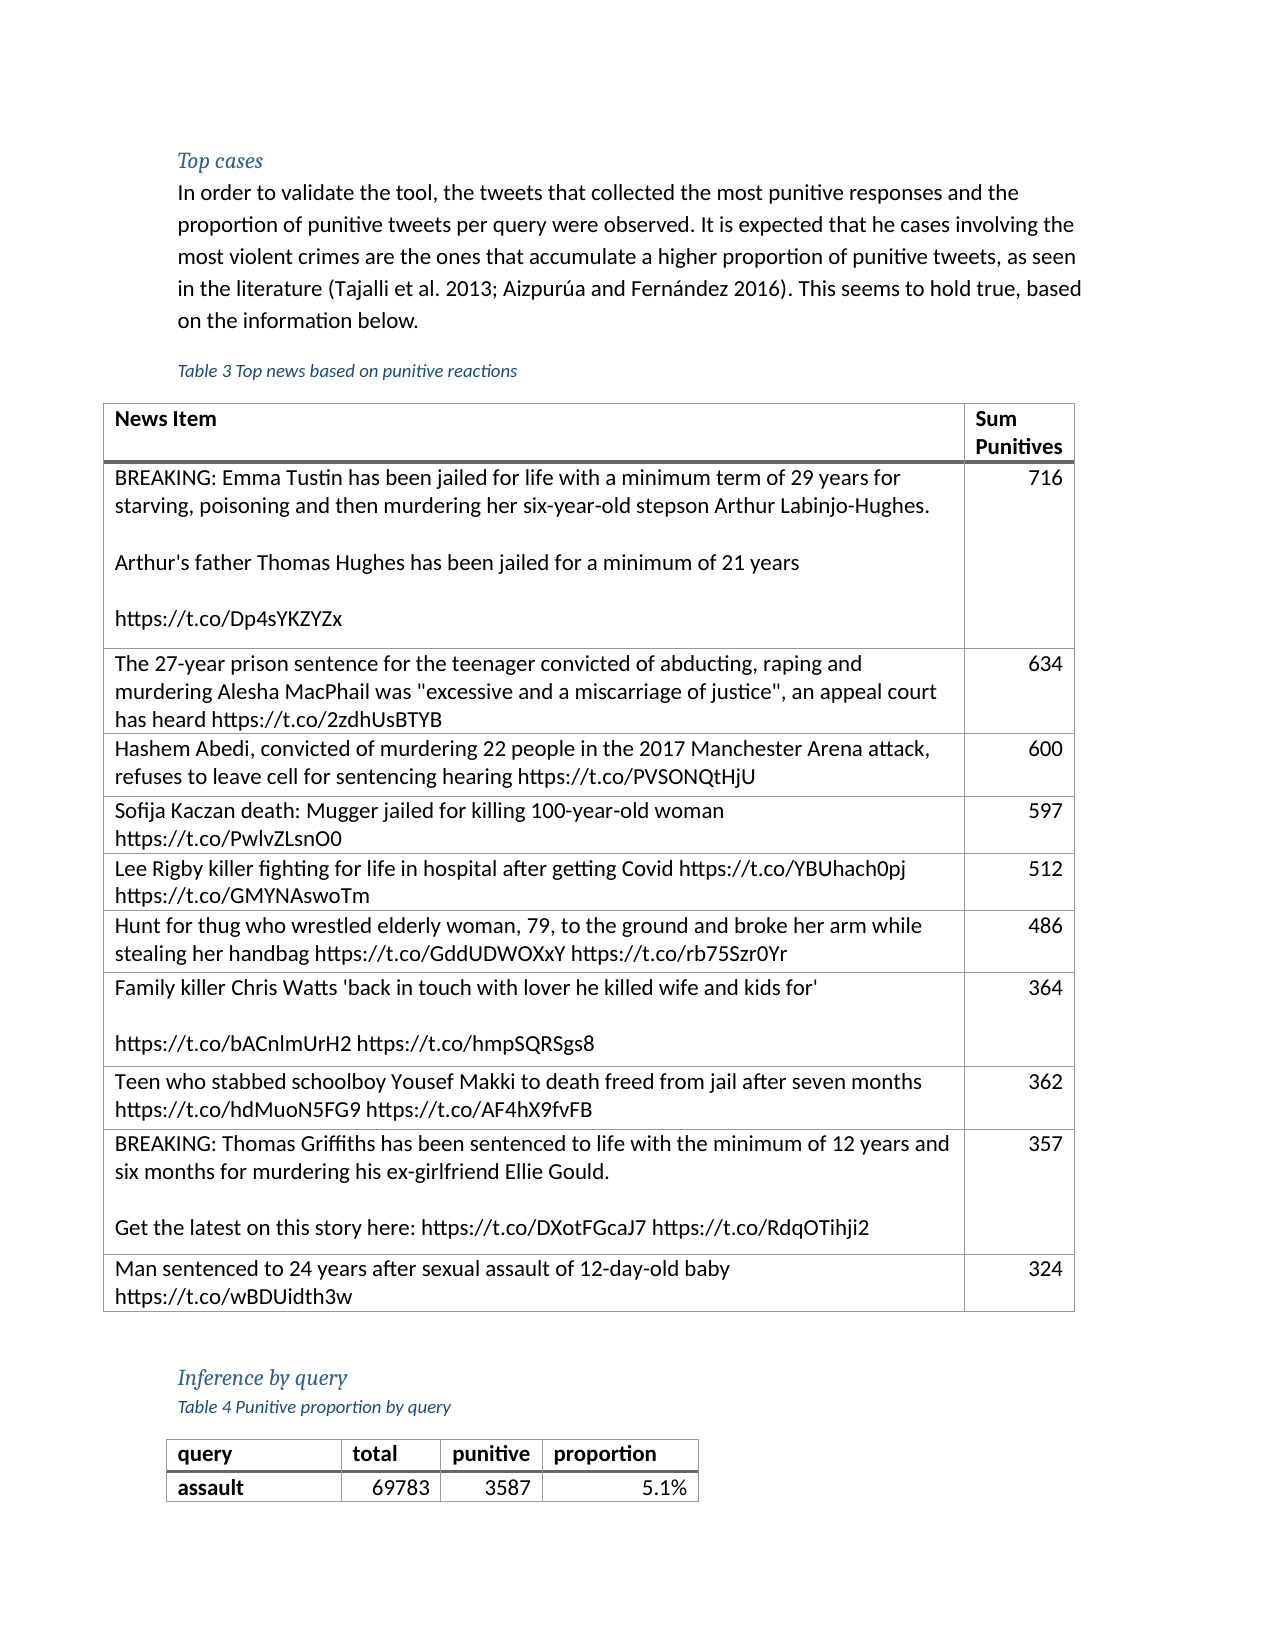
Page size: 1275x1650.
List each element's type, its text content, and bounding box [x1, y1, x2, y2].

table_cell Sofija Kaczan death: Mugger jailed for killing 100-year-old woman https://t.co/PwlvZLsnO0 [104, 797, 964, 853]
table_cell 486 [965, 911, 1074, 972]
table_cell assault [167, 1473, 341, 1501]
table_header total [342, 1440, 440, 1470]
table_cell Hunt for thug who wrestled elderly woman, 79, to the ground and broke her arm while stealing her handbag https://t.co/GddUDWOXxY https://t.co/rb75Szr0Yr [104, 911, 964, 972]
table_cell 634 [965, 649, 1074, 733]
text Table 4 Punitive proportion by query [177, 1395, 1098, 1418]
table_cell Lee Rigby killer fighting for life in hospital after getting Covid https://t.co/YBUhach0pj https://t.co/GMYNAswoTm [104, 854, 964, 910]
table_cell 512 [965, 854, 1074, 910]
table_header query [167, 1440, 341, 1470]
table_header News Item [104, 404, 964, 460]
subtitle Inference by query [177, 1364, 1098, 1391]
table_cell 600 [965, 734, 1074, 796]
table_cell 364 [965, 973, 1074, 1066]
table_cell BREAKING: Thomas Griffiths has been sentenced to life with the minimum of 12 years and six months for murdering his ex-girlfriend Ellie Gould. Get the latest on this story here: https://t.co/DXotFGcaJ7 https://t.co/RdqOTihji2 [104, 1130, 964, 1253]
table_header Sum Punitives [965, 404, 1074, 460]
table_cell 69783 [342, 1473, 440, 1501]
text In order to validate the tool, the tweets that collected the most punitive responses and the proportion of punitive tweets per query were observed. It is expected that he cases involving the most violent crimes are the ones that accumulate a higher proportion of punitive tweets, as seen in the literature (Tajalli et al. 2013; Aizpurúa and Fernández 2016). This seems to hold true, based on the information below. [177, 178, 1098, 334]
table_cell BREAKING: Emma Tustin has been jailed for life with a minimum term of 29 years for starving, poisoning and then murdering her six-year-old stepson Arthur Labinjo-Hughes. Arthur's father Thomas Hughes has been jailed for a minimum of 21 years https://t.co/Dp4sYKZYZx [104, 464, 964, 648]
table_cell 3587 [441, 1473, 542, 1501]
table_cell 357 [965, 1130, 1074, 1253]
table_header punitive [441, 1440, 542, 1470]
table_cell Teen who stabbed schoolboy Yousef Makki to death freed from jail after seven months https://t.co/hdMuoN5FG9 https://t.co/AF4hX9fvFB [104, 1067, 964, 1128]
subtitle Top cases [177, 148, 1098, 174]
table_cell 5.1% [543, 1473, 698, 1501]
table_cell 324 [965, 1255, 1074, 1311]
table_cell 597 [965, 797, 1074, 853]
table_cell Family killer Chris Watts 'back in touch with lover he killed wife and kids for' https://t.co/bACnlmUrH2 https://t.co/hmpSQRSgs8 [104, 973, 964, 1066]
text Table 3 Top news based on punitive reactions [177, 359, 1098, 382]
table_cell 716 [965, 464, 1074, 648]
table_cell Man sentenced to 24 years after sexual assault of 12-day-old baby https://t.co/wBDUidth3w [104, 1255, 964, 1311]
table_cell Hashem Abedi, convicted of murdering 22 people in the 2017 Manchester Arena attack, refuses to leave cell for sentencing hearing https://t.co/PVSONQtHjU [104, 734, 964, 796]
table_cell 362 [965, 1067, 1074, 1128]
table_header proportion [543, 1440, 698, 1470]
table_cell The 27-year prison sentence for the teenager convicted of abducting, raping and murdering Alesha MacPhail was "excessive and a miscarriage of justice", an appeal court has heard https://t.co/2zdhUsBTYB [104, 649, 964, 733]
